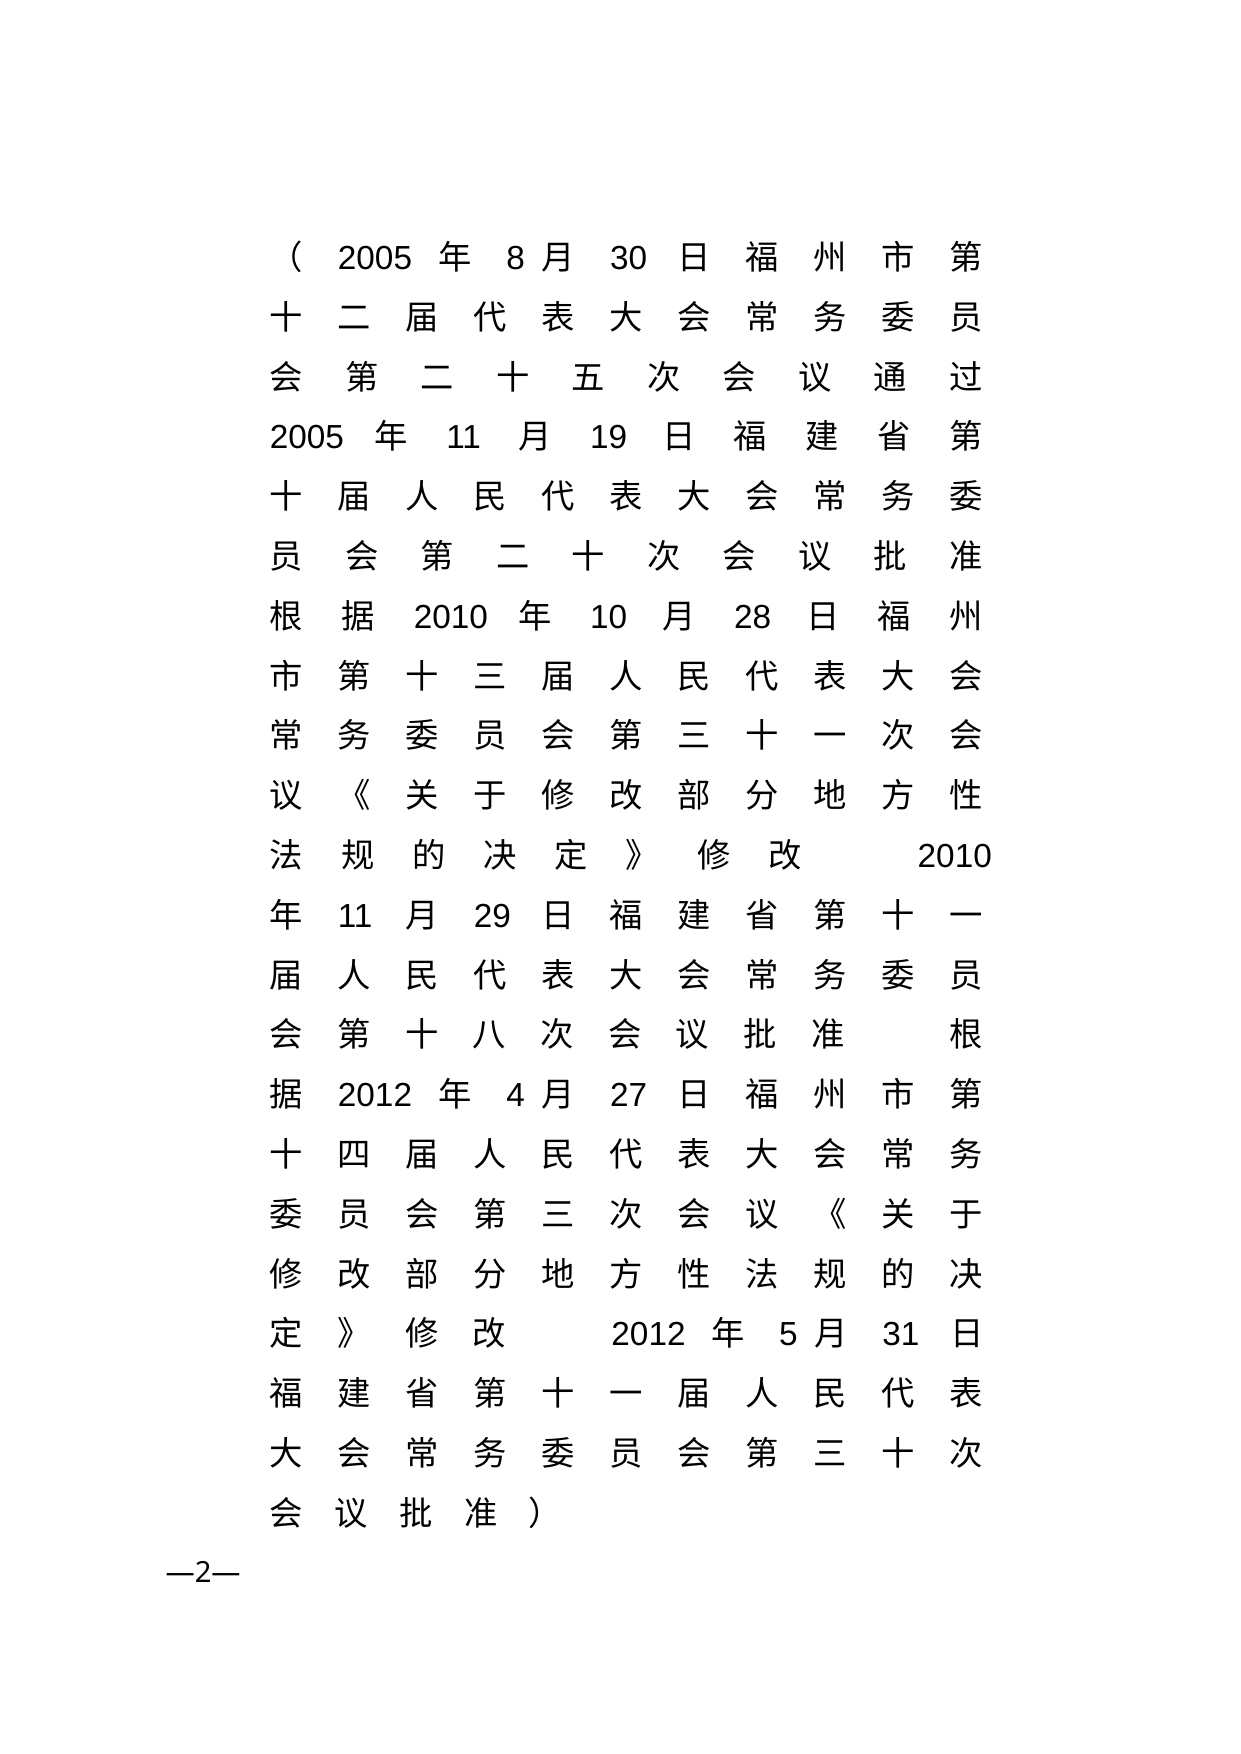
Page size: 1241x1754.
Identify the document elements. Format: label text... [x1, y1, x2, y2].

subtitle （2005年8月30日福州市第十二届代表大会常务委员会第二十五次会议通过 2005年11月19日福建省第十届人民代表大会常务委员会第二十次会议批准 根据2010年10月28日福州市第十三届人民代表大会常务委员会第三十一次会议《关于修改部分地方性法规的决定》修改 2010年11月29日福建省第十一届人民代表大会常务委员会第十八次会议批准 根据2012年4月27日福州市第十四届人民代表大会常务委员会第三次会议《关于修改部分地方性法规的决定》修改 2012年5月31日福建省第十一届人民代表大会常务委员会第三十次会议批准） [237, 225, 1014, 1541]
